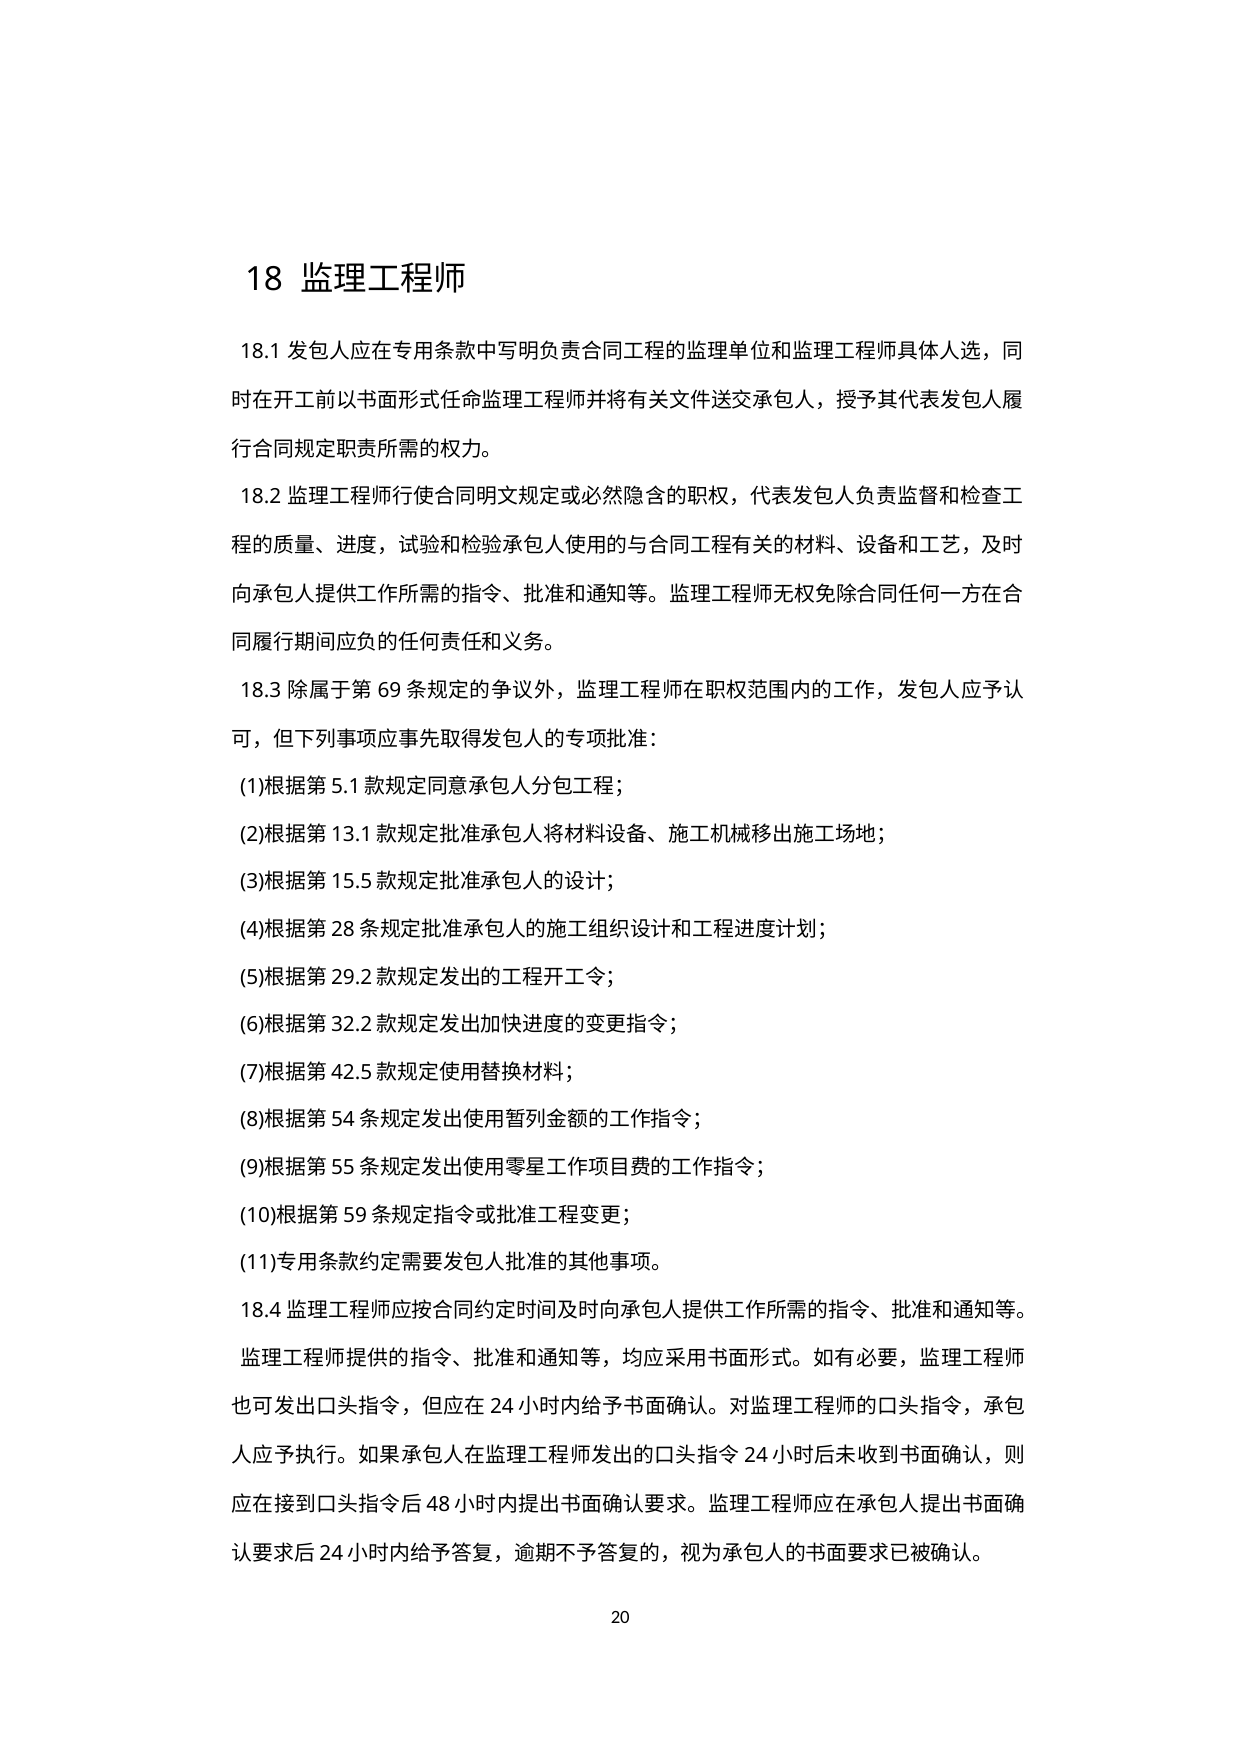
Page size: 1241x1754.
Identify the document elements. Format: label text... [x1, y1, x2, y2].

text 18.2 监理工程师行使合同明文规定或必然隐含的职权，代表发包人负责监督和检查工程的质量、进度，试验和检验承包人使用的与合同工程有关的材料、设备和工艺，及时向承包人提供工作所需的指令、批准和通知等。监理工程师无权免除合同任何一方在合同履行期间应负的任何责任和义务。 [232, 478, 1026, 657]
text (5)根据第29.2款规定发出的工程开工令； [232, 959, 1026, 991]
text (1)根据第5.1款规定同意承包人分包工程； [232, 768, 1026, 801]
text (11)专用条款约定需要发包人批准的其他事项。 [232, 1244, 1026, 1277]
text (9)根据第55条规定发出使用零星工作项目费的工作指令； [232, 1149, 1026, 1182]
text (10)根据第59条规定指令或批准工程变更； [232, 1197, 1026, 1229]
text 18.1 发包人应在专用条款中写明负责合同工程的监理单位和监理工程师具体人选，同时在开工前以书面形式任命监理工程师并将有关文件送交承包人，授予其代表发包人履行合同规定职责所需的权力。 [232, 333, 1026, 463]
text (7)根据第42.5款规定使用替换材料； [232, 1054, 1026, 1087]
text 18.4 监理工程师应按合同约定时间及时向承包人提供工作所需的指令、批准和通知等。 [232, 1292, 1026, 1324]
text (6)根据第32.2款规定发出加快进度的变更指令； [232, 1006, 1026, 1039]
text 监理工程师提供的指令、批准和通知等，均应采用书面形式。如有必要，监理工程师也可发出口头指令，但应在24小时内给予书面确认。对监理工程师的口头指令，承包人应予执行。如果承包人在监理工程师发出的口头指令24小时后未收到书面确认，则应在接到口头指令后48小时内提出书面确认要求。监理工程师应在承包人提出书面确认要求后24小时内给予答复，逾期不予答复的，视为承包人的书面要求已被确认。 [232, 1340, 1026, 1567]
text 18 监理工程师 [232, 244, 1026, 309]
text (3)根据第15.5款规定批准承包人的设计； [232, 864, 1026, 896]
text (8)根据第54条规定发出使用暂列金额的工作指令； [232, 1102, 1026, 1134]
text (2)根据第13.1款规定批准承包人将材料设备、施工机械移出施工场地； [232, 816, 1026, 848]
text (4)根据第28条规定批准承包人的施工组织设计和工程进度计划； [232, 911, 1026, 944]
text 18.3 除属于第69条规定的争议外，监理工程师在职权范围内的工作，发包人应予认可，但下列事项应事先取得发包人的专项批准： [232, 672, 1026, 753]
